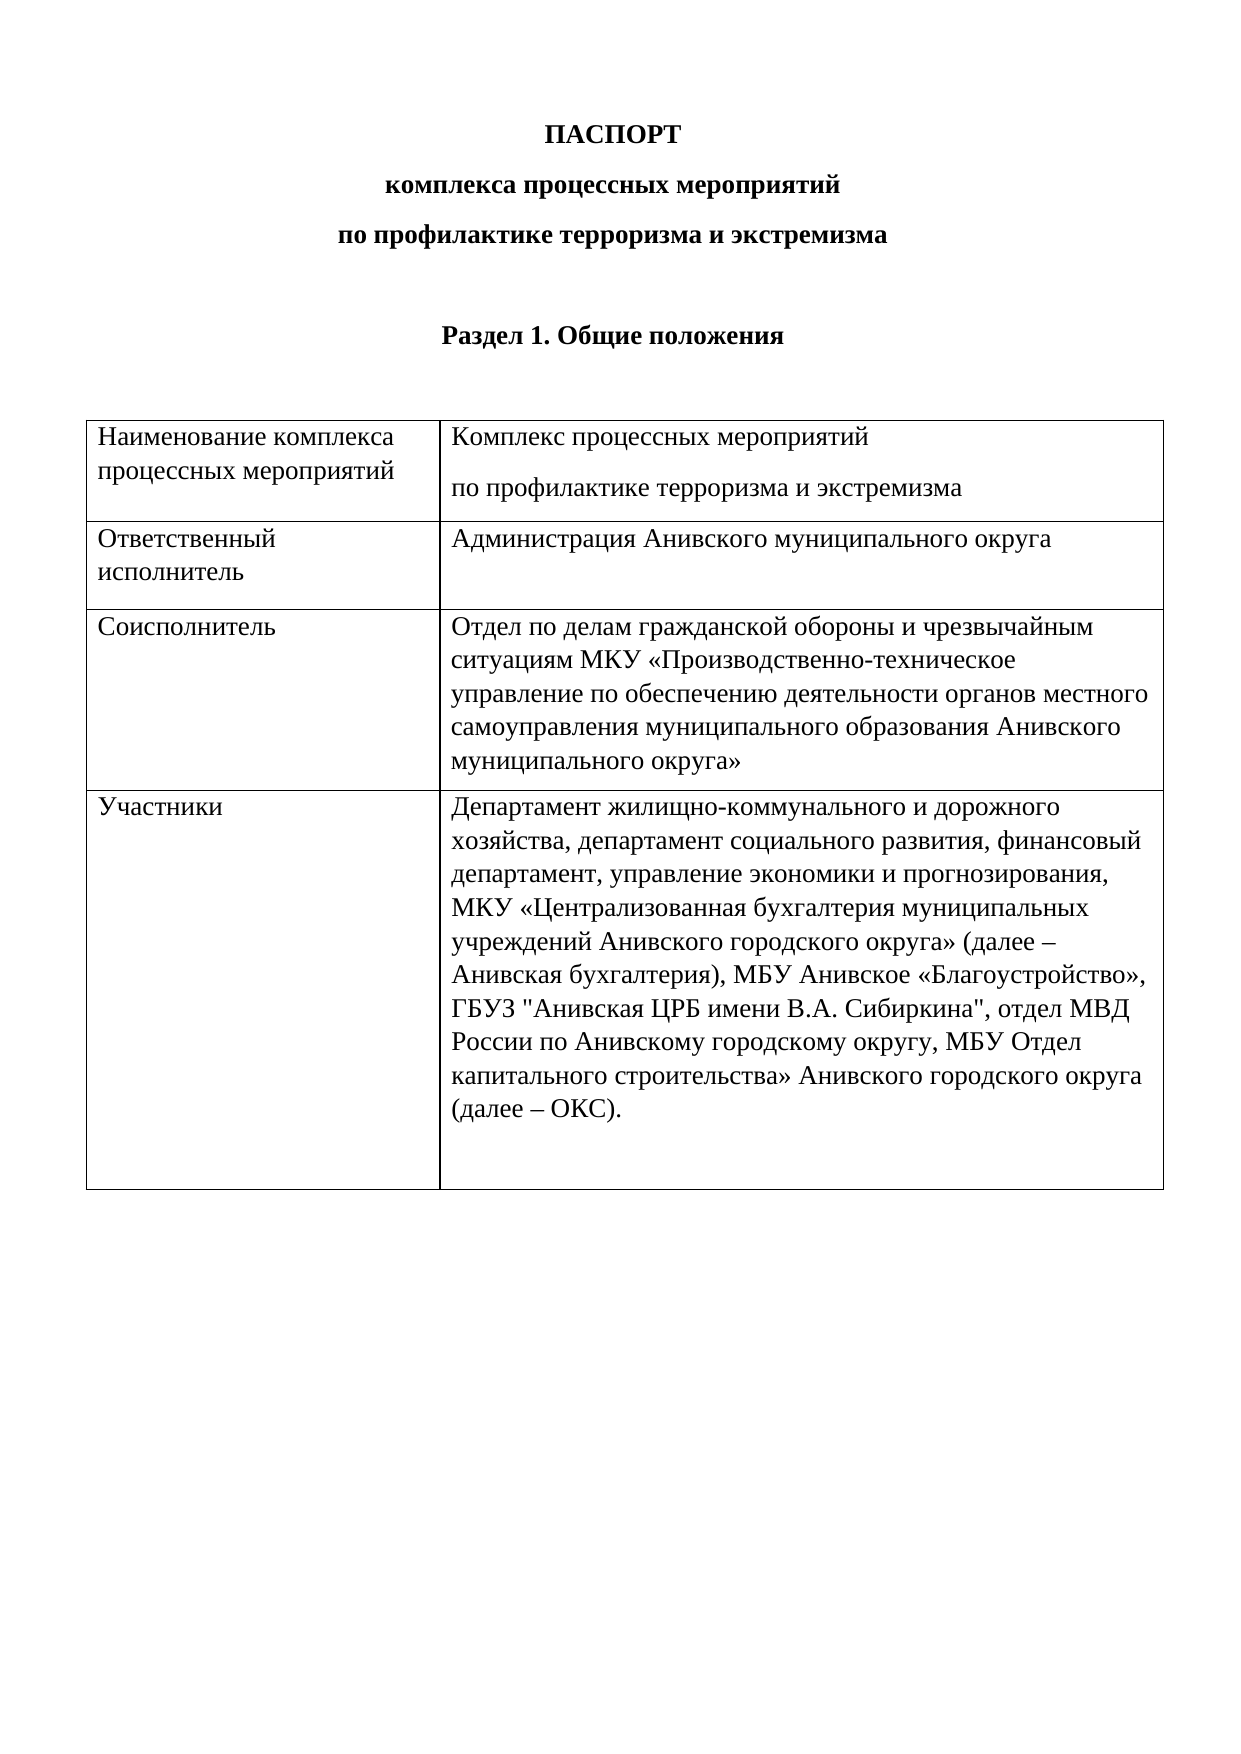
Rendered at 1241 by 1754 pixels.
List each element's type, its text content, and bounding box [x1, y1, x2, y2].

text ПАСПОРТ [74, 118, 1152, 149]
text комплекса процессных мероприятий [74, 168, 1152, 199]
table_cell Отдел по делам гражданской обороны и чрезвычайным ситуациям МКУ «Производственно-техническое управление по обеспечению деятельности органов местного самоуправления муниципального образования Анивского муниципального округа» [441, 610, 1163, 789]
table_cell Администрация Анивского муниципального округа [441, 522, 1163, 608]
table_cell Соисполнитель [87, 610, 439, 789]
table_header Комплекс процессных мероприятий по профилактике терроризма и экстремизма [441, 421, 1163, 521]
table_cell Департамент жилищно-коммунального и дорожного хозяйства, департамент социального развития, финансовый департамент, управление экономики и прогнозирования, МКУ «Централизованная бухгалтерия муниципальных учреждений Анивского городского округа» (далее – Анивская бухгалтерия), МБУ Анивское «Благоустройство», ГБУЗ "Анивская ЦРБ имени В.А. Сибиркина", отдел МВД России по Анивскому городскому округу, МБУ Отдел капитального строительства» Анивского городского округа (далее – ОКС). [441, 791, 1163, 1189]
text по профилактике терроризма и экстремизма [74, 219, 1152, 250]
text Раздел 1. Общие положения [74, 319, 1152, 350]
table_cell Ответственный исполнитель [87, 522, 439, 608]
table_cell Участники [87, 791, 439, 1189]
table_header Наименование комплекса процессных мероприятий [87, 421, 439, 521]
